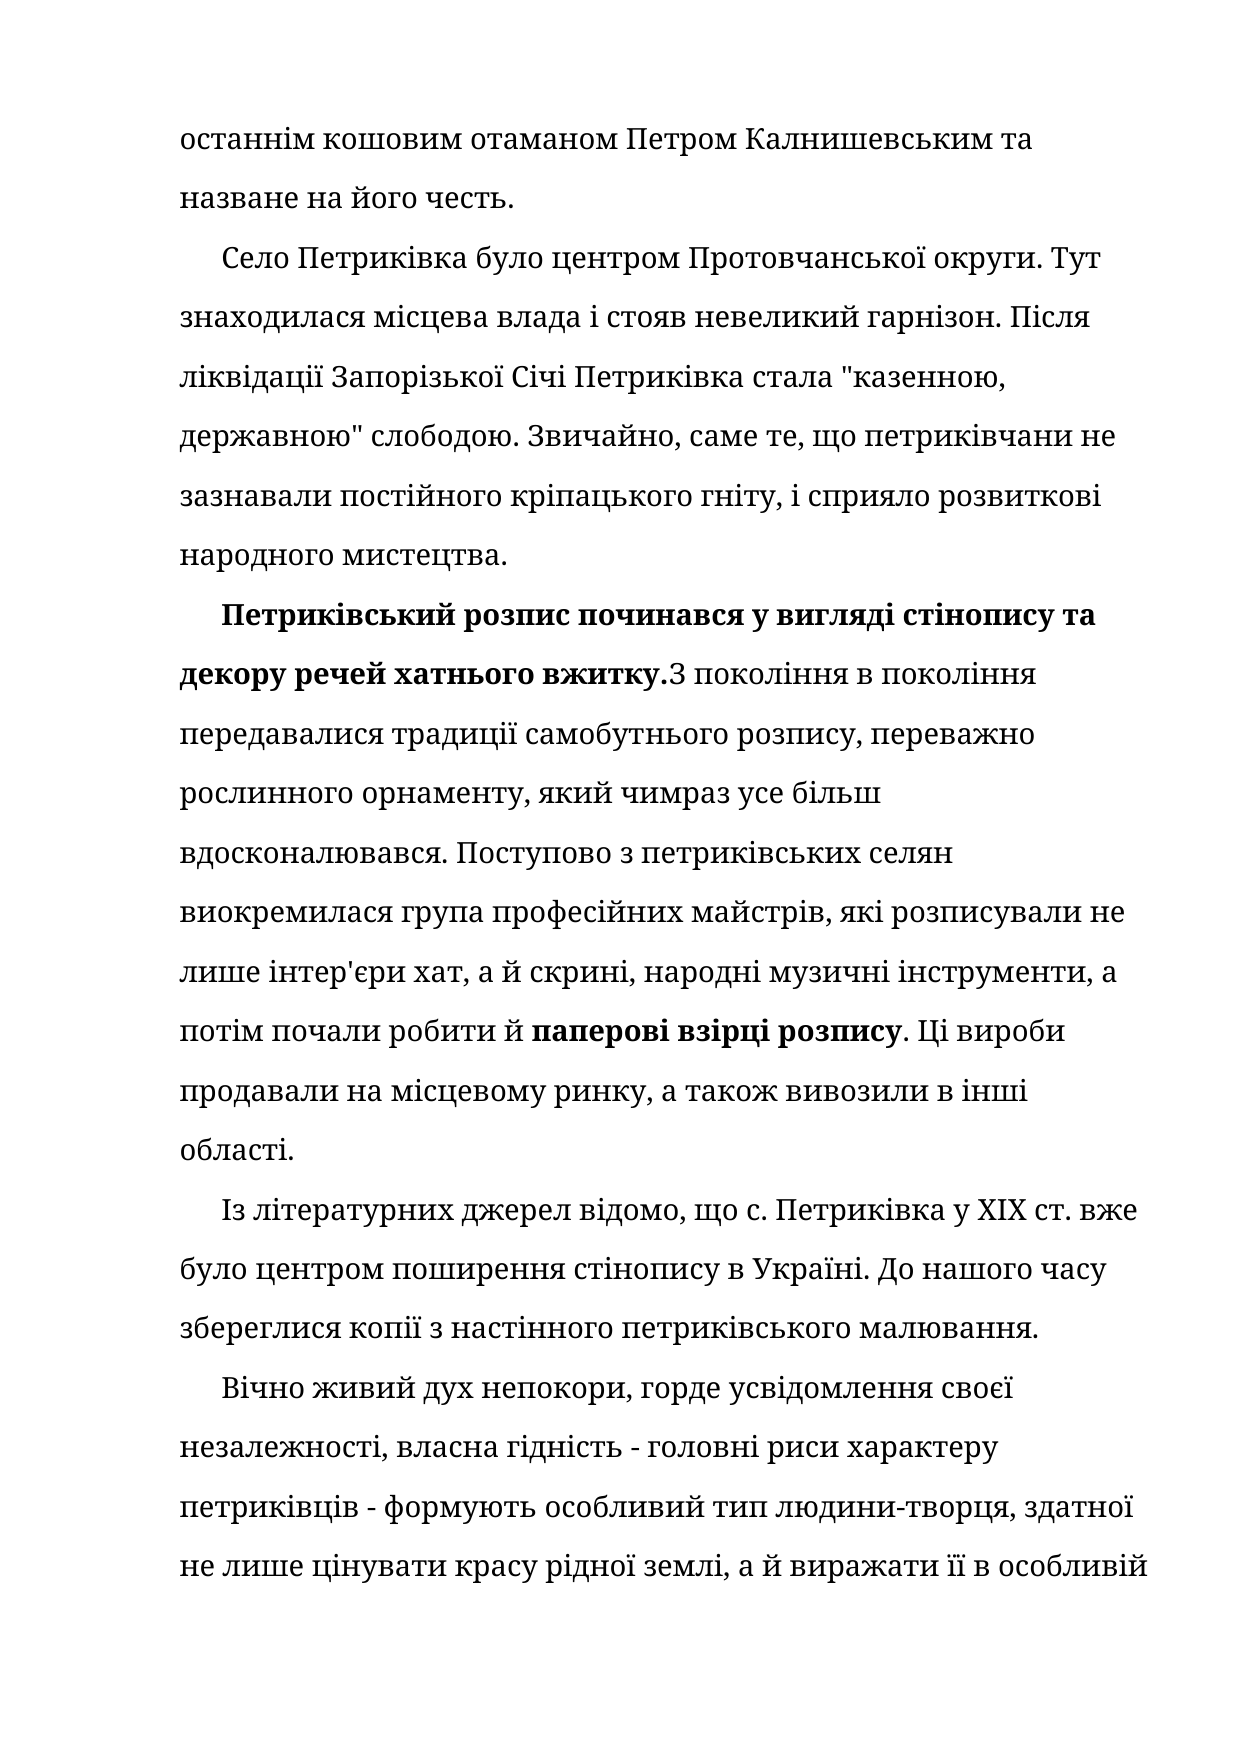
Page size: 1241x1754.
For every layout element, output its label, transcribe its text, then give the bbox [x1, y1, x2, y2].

text Село Петриківка було центром Протовчанської округи. Тут знаходилася місцева влада і стояв невеликий гарнізон. Після ліквідації Запорізької Січі Петриківка стала "казенною, державною" слободою. Звичайно, саме те, що петриківчани не зазнавали постійного кріпацького гніту, і сприяло розвиткові народного мистецтва. [179, 237, 1149, 574]
text Петриківський розпис починався у вигляді стінопису та декору речей хатнього вжитку.З покоління в покоління передавалися традиції самобутнього розпису, переважно рослинного орнаменту, який чимраз усе більш вдосконалювався. Поступово з петриківських селян виокремилася група професійних майстрів, які розписували не лише інтер'єри хат, а й скрині, народні музичні інструменти, а потім почали робити й паперові взірці розпису. Ці вироби продавали на місцевому ринку, а також вивозили в інші області. [179, 594, 1149, 1169]
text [179, 118, 1149, 217]
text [179, 1367, 1149, 1585]
text Із літературних джерел відомо, що с. Петриківка у XIX ст. вже було центром поширення стінопису в Україні. До нашого часу збереглися копії з настінного петриківського малювання. [179, 1189, 1149, 1347]
